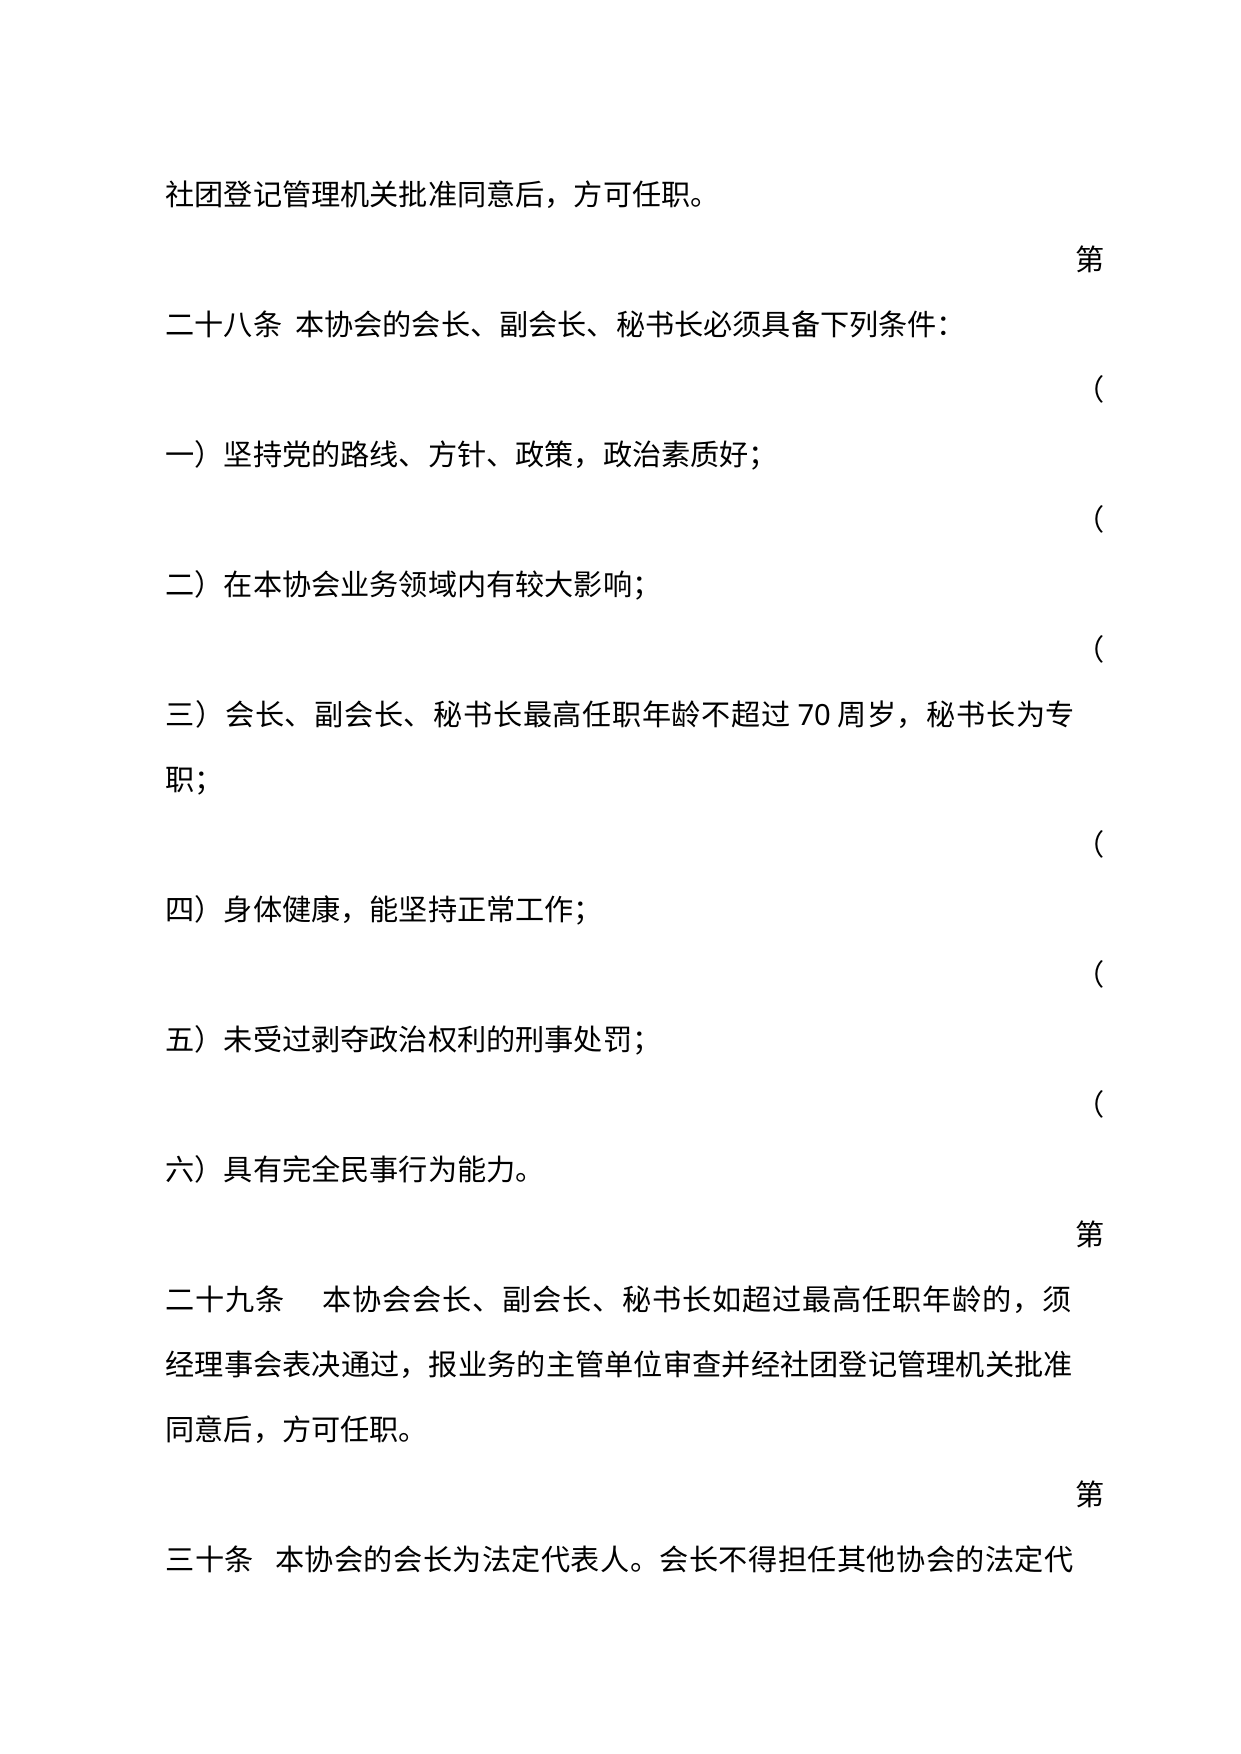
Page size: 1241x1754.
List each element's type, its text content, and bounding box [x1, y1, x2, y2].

text （三）会长、副会长、秘书长最高任职年龄不超过70周岁，秘书长为专职； [165, 616, 1075, 811]
text （六）具有完全民事行为能力。 [165, 1071, 1075, 1201]
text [165, 1461, 1075, 1591]
text （二）在本协会业务领域内有较大影响； [165, 486, 1075, 616]
text （四）身体健康，能坚持正常工作； [165, 811, 1075, 941]
text 第二十八条 本协会的会长、副会长、秘书长必须具备下列条件： [165, 226, 1075, 356]
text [165, 161, 1075, 226]
text 第二十九条 本协会会长、副会长、秘书长如超过最高任职年龄的，须经理事会表决通过，报业务的主管单位审查并经社团登记管理机关批准同意后，方可任职。 [165, 1201, 1075, 1461]
text （一）坚持党的路线、方针、政策，政治素质好； [165, 356, 1075, 486]
text （五）未受过剥夺政治权利的刑事处罚； [165, 941, 1075, 1071]
